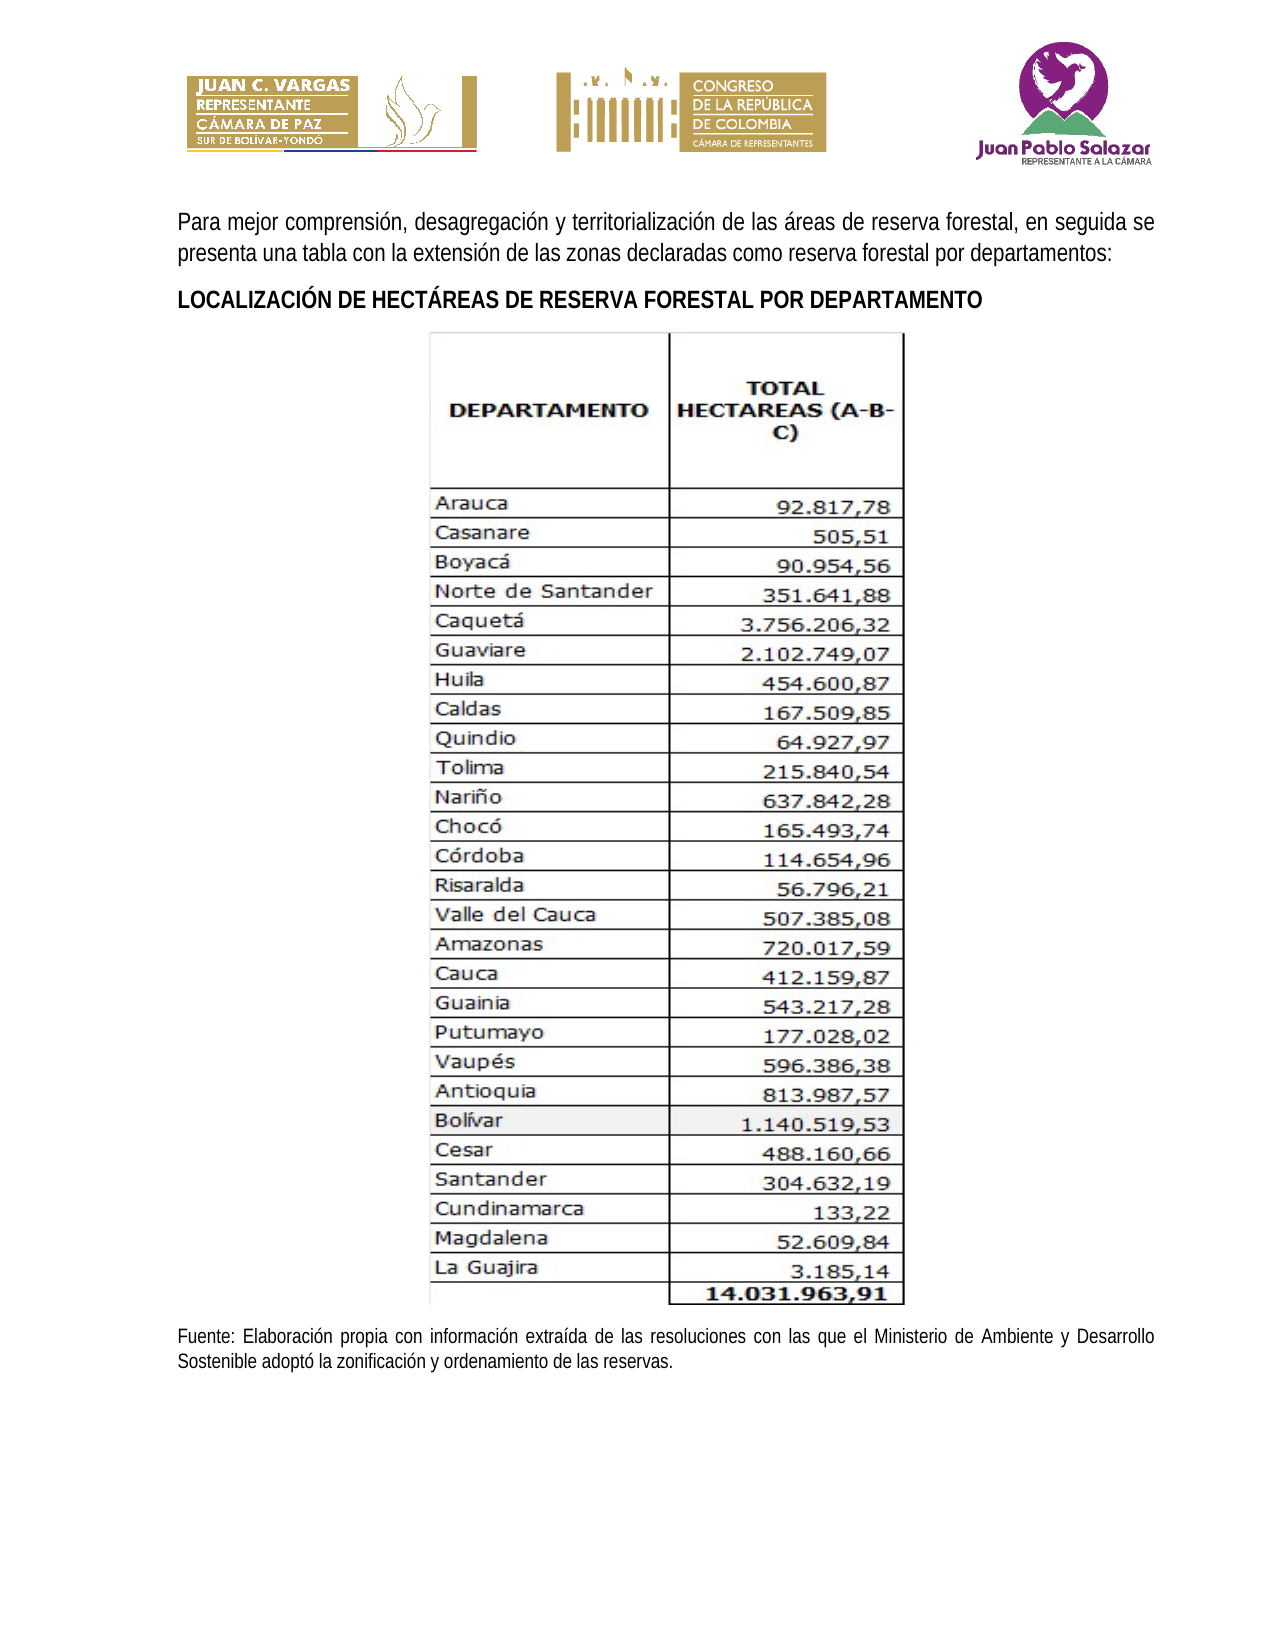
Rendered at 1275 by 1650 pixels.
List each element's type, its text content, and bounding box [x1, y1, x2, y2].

text Fuente: Elaboración propia con información extraída de las resoluciones con las que el Ministerio de Ambiente y Desarrollo Sostenible adoptó la zonificación y ordenamiento de las reservas. [177, 1323, 1157, 1373]
text LOCALIZACIÓN DE HECTÁREAS DE RESERVA FORESTAL POR DEPARTAMENTO [177, 285, 1157, 314]
text Para mejor comprensión, desagregación y territorialización de las áreas de reserva forestal, en seguida se presenta una tabla con la extensión de las zonas declaradas como reserva forestal por departamentos: [177, 207, 1157, 266]
picture [556, 67, 827, 152]
picture [177, 46, 485, 180]
picture [971, 34, 1157, 174]
picture [429, 332, 905, 1305]
